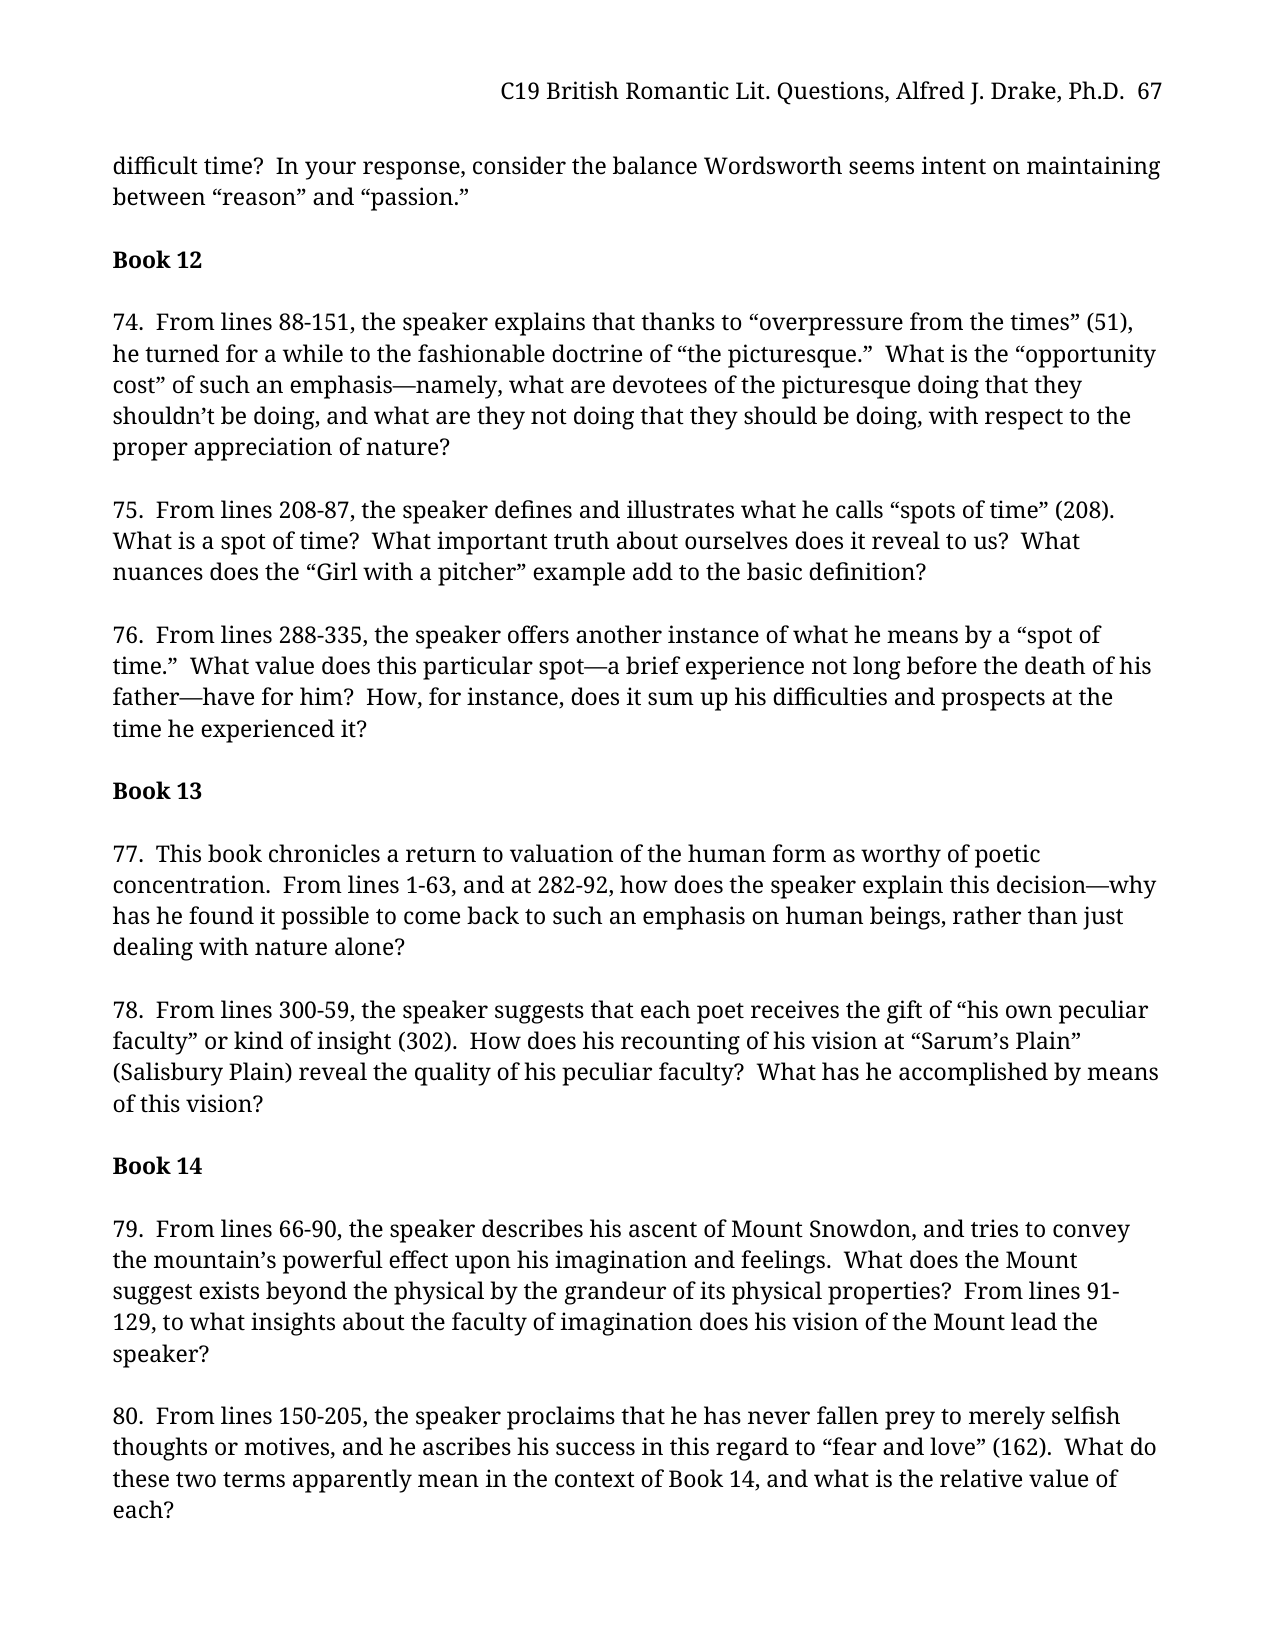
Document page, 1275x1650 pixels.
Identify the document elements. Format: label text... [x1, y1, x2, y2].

text 75. From lines 208-87, the speaker defines and illustrates what he calls “spots of time” (208). What is a spot of time? What important truth about ourselves does it reveal to us? What nuances does the “Girl with a pitcher” example add to the basic definition? [112, 494, 1162, 587]
text Book 13 [112, 775, 1162, 806]
text 79. From lines 66-90, the speaker describes his ascent of Mount Snowdon, and tries to convey the mountain’s powerful effect upon his imagination and feelings. What does the Mount suggest exists beyond the physical by the grandeur of its physical properties? From lines 91-129, to what insights about the faculty of imagination does his vision of the Mount lead the speaker? [112, 1212, 1162, 1369]
text 76. From lines 288-335, the speaker offers another instance of what he means by a “spot of time.” What value does this particular spot—a brief experience not long before the death of his father—have for him? How, for instance, does it sum up his difficulties and prospects at the time he experienced it? [112, 619, 1162, 744]
text 74. From lines 88-151, the speaker explains that thanks to “overpressure from the times” (51), he turned for a while to the fashionable doctrine of “the picturesque.” What is the “opportunity cost” of such an emphasis—namely, what are devotees of the picturesque doing that they shouldn’t be doing, and what are they not doing that they should be doing, with respect to the proper appreciation of nature? [112, 306, 1162, 462]
text Book 14 [112, 1150, 1162, 1181]
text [112, 150, 1162, 212]
text 80. From lines 150-205, the speaker proclaims that he has never fallen prey to merely selfish thoughts or motives, and he ascribes his success in this regard to “fear and love” (162). What do these two terms apparently mean in the context of Book 14, and what is the relative value of each? [112, 1400, 1162, 1525]
text 77. This book chronicles a return to valuation of the human form as worthy of poetic concentration. From lines 1-63, and at 282-92, how does the speaker explain this decision—why has he found it possible to come back to such an emphasis on human beings, rather than just dealing with nature alone? [112, 837, 1162, 962]
text Book 12 [112, 244, 1162, 275]
text 78. From lines 300-59, the speaker suggests that each poet receives the gift of “his own peculiar faculty” or kind of insight (302). How does his recounting of his vision at “Sarum’s Plain” (Salisbury Plain) reveal the quality of his peculiar faculty? What has he accomplished by means of this vision? [112, 994, 1162, 1119]
